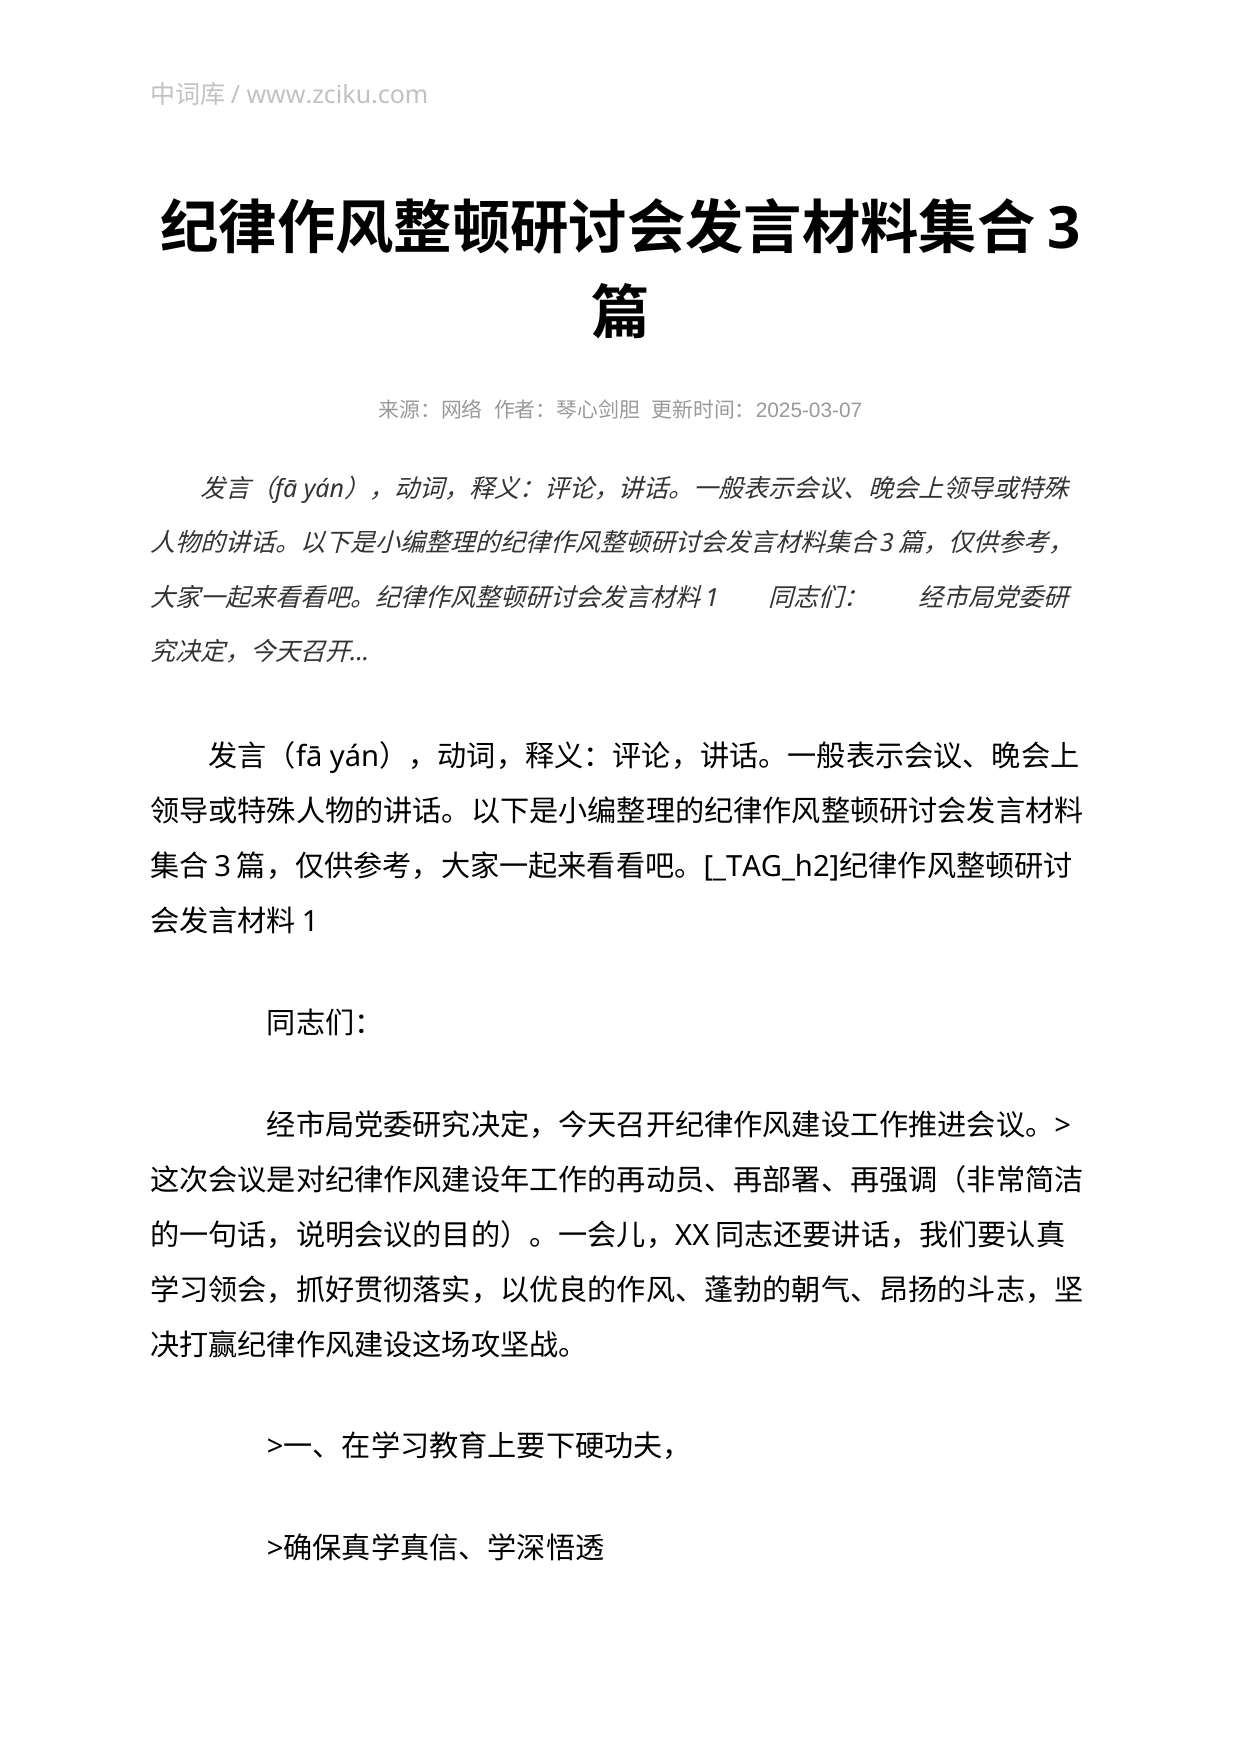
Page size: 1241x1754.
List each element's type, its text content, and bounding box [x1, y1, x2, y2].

text 来源：网络 作者：琴心剑胆 更新时间：2025-03-07 [150, 397, 1090, 421]
subtitle 纪律作风整顿研讨会发言材料集合3篇 [150, 181, 1090, 351]
text 发言（fā yán），动词，释义：评论，讲话。一般表示会议、晚会上领导或特殊人物的讲话。以下是小编整理的纪律作风整顿研讨会发言材料集合3篇，仅供参考，大家一起来看看吧。[_TAG_h2]纪律作风整顿研讨会发言材料1 [150, 733, 1090, 940]
text 同志们： [150, 999, 1090, 1042]
text 发言（fā yán），动词，释义：评论，讲话。一般表示会议、晚会上领导或特殊人物的讲话。以下是小编整理的纪律作风整顿研讨会发言材料集合3篇，仅供参考，大家一起来看看吧。纪律作风整顿研讨会发言材料1 同志们： 经市局党委研究决定，今天召开... [150, 468, 1090, 668]
text >确保真学真信、学深悟透 [150, 1525, 1090, 1567]
text 经市局党委研究决定，今天召开纪律作风建设工作推进会议。>这次会议是对纪律作风建设年工作的再动员、再部署、再强调（非常简洁的一句话，说明会议的目的）。一会儿，XX同志还要讲话，我们要认真学习领会，抓好贯彻落实，以优良的作风、蓬勃的朝气、昂扬的斗志，坚决打赢纪律作风建设这场攻坚战。 [150, 1101, 1090, 1363]
text >一、在学习教育上要下硬功夫， [150, 1423, 1090, 1465]
